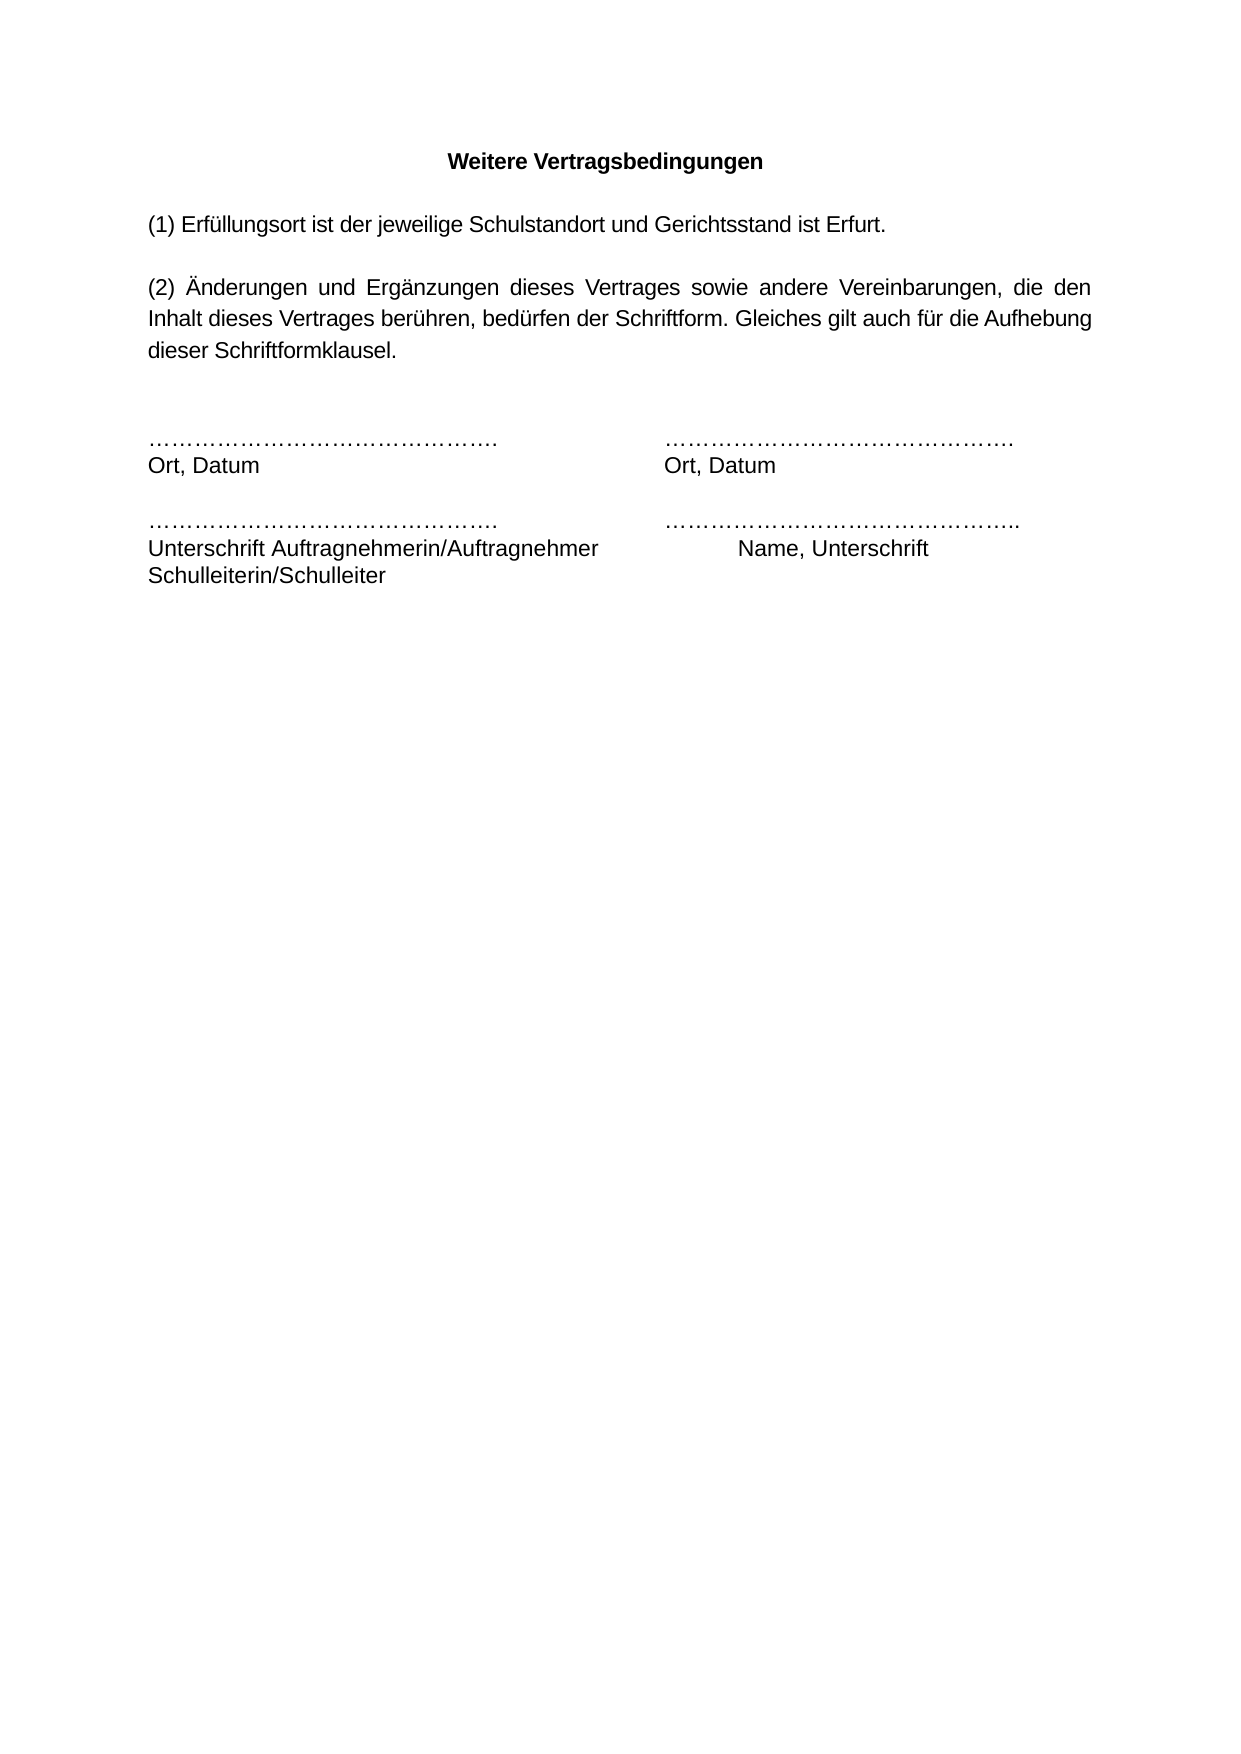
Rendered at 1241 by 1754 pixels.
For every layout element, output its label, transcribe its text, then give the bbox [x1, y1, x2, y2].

text Weitere Vertragsbedingungen [148, 148, 1093, 174]
text ………………………………………. ……………………………………….. [148, 506, 1093, 533]
text (2) Änderungen und Ergänzungen dieses Vertrages sowie andere Vereinbarungen, die den Inhalt dieses Vertrages berühren, bedürfen der Schriftform. Gleiches gilt auch für die Aufhebung dieser Schriftformklausel. [148, 274, 1093, 363]
text (1) Erfüllungsort ist der jeweilige Schulstandort und Gerichtsstand ist Erfurt. [148, 211, 1093, 237]
text Ort, Datum Ort, Datum [148, 451, 1093, 478]
text ………………………………………. ………………………………………. [148, 423, 1093, 451]
text Unterschrift Auftragnehmerin/Auftragnehmer Name, Unterschrift Schulleiterin/Schulleiter [148, 533, 1093, 588]
